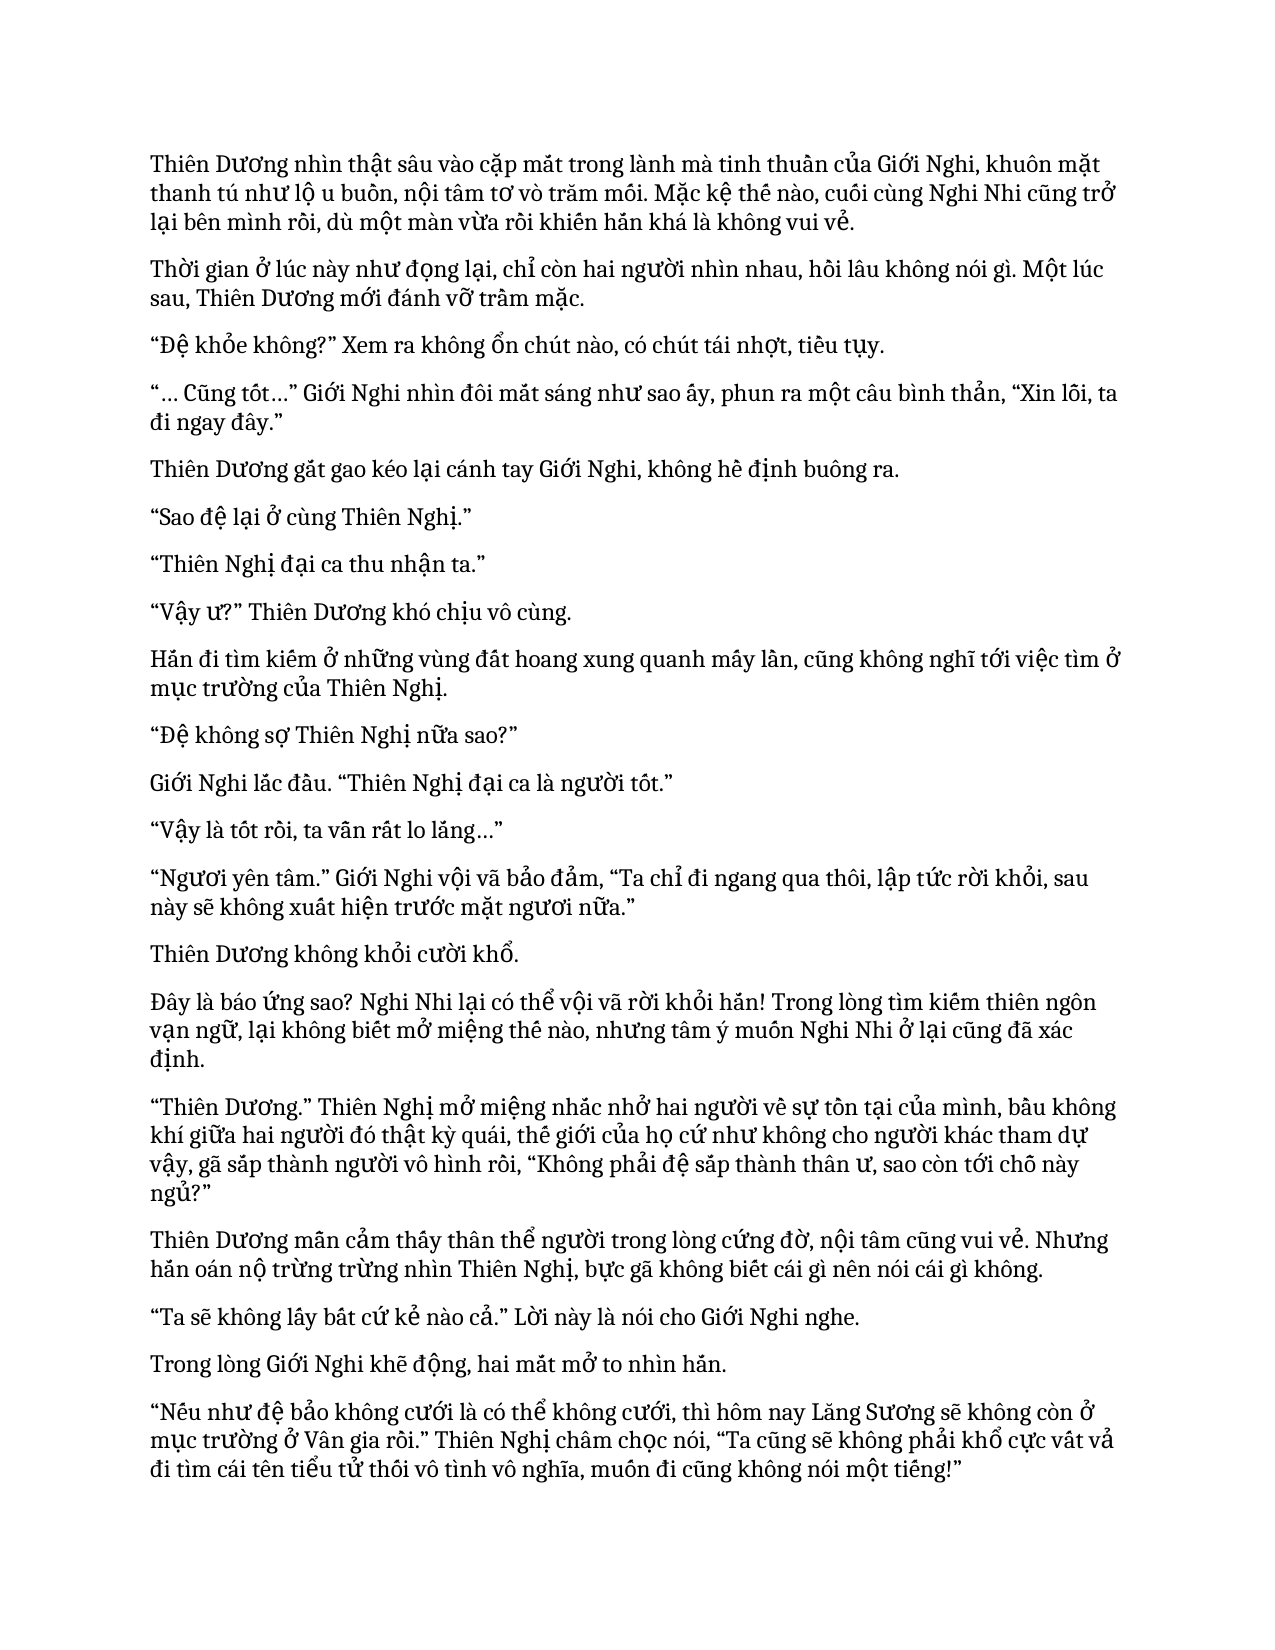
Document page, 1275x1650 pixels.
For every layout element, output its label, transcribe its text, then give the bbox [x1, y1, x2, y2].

text “Thiên Nghị đại ca thu nhận ta.” [150, 550, 1125, 579]
text “Đệ khỏe không?” Xem ra không ổn chút nào, có chút tái nhợt, tiều tụy. [150, 331, 1125, 360]
text Thiên Dương mẫn cảm thấy thân thể người trong lòng cứng đờ, nội tâm cũng vui vẻ. Nhưng hắn oán nộ trừng trừng nhìn Thiên Nghị, bực gã không biết cái gì nên nói cái gì không. [150, 1226, 1125, 1284]
text “Thiên Dương.” Thiên Nghị mở miệng nhắc nhở hai người về sự tồn tại của mình, bầu không khí giữa hai người đó thật kỳ quái, thế giới của họ cứ như không cho người khác tham dự vậy, gã sắp thành người vô hình rồi, “Không phải đệ sắp thành thân ư, sao còn tới chỗ này ngủ?” [150, 1092, 1125, 1207]
text Giới Nghi lắc đầu. “Thiên Nghị đại ca là người tốt.” [150, 769, 1125, 797]
text Thời gian ở lúc này như đọng lại, chỉ còn hai người nhìn nhau, hồi lâu không nói gì. Một lúc sau, Thiên Dương mới đánh vỡ trầm mặc. [150, 255, 1125, 312]
text “Sao đệ lại ở cùng Thiên Nghị.” [150, 502, 1125, 531]
text Đây là báo ứng sao? Nghi Nhi lại có thể vội vã rời khỏi hắn! Trong lòng tìm kiếm thiên ngôn vạn ngữ, lại không biết mở miệng thế nào, nhưng tâm ý muốn Nghi Nhi ở lại cũng đã xác định. [150, 987, 1125, 1074]
text “Đệ không sợ Thiên Nghị nữa sao?” [150, 721, 1125, 750]
text “Vậy ư?” Thiên Dương khó chịu vô cùng. [150, 597, 1125, 626]
text Thiên Dương gắt gao kéo lại cánh tay Giới Nghi, không hề định buông ra. [150, 455, 1125, 484]
text Thiên Dương không khỏi cười khổ. [150, 940, 1125, 969]
text “Vậy là tốt rồi, ta vẫn rất lo lắng…” [150, 816, 1125, 845]
text “Nếu như đệ bảo không cưới là có thể không cưới, thì hôm nay Lăng Sương sẽ không còn ở mục trường ở Vân gia rồi.” Thiên Nghị châm chọc nói, “Ta cũng sẽ không phải khổ cực vất vả đi tìm cái tên tiểu tử thối vô tình vô nghĩa, muốn đi cũng không nói một tiếng!” [150, 1397, 1125, 1484]
text “… Cũng tốt…” Giới Nghi nhìn đôi mắt sáng như sao ấy, phun ra một câu bình thản, “Xin lỗi, ta đi ngay đây.” [150, 379, 1125, 436]
text “Ta sẽ không lấy bất cứ kẻ nào cả.” Lời này là nói cho Giới Nghi nghe. [150, 1302, 1125, 1331]
text Hắn đi tìm kiếm ở những vùng đất hoang xung quanh mấy lần, cũng không nghĩ tới việc tìm ở mục trường của Thiên Nghị. [150, 645, 1125, 702]
text Trong lòng Giới Nghi khẽ động, hai mắt mở to nhìn hắn. [150, 1350, 1125, 1379]
text Thiên Dương nhìn thật sâu vào cặp mắt trong lành mà tinh thuần của Giới Nghi, khuôn mặt thanh tú như lộ u buồn, nội tâm tơ vò trăm mối. Mặc kệ thế nào, cuối cùng Nghi Nhi cũng trở lại bên mình rồi, dù một màn vừa rồi khiến hắn khá là không vui vẻ. [150, 150, 1125, 236]
text “Ngươi yên tâm.” Giới Nghi vội vã bảo đảm, “Ta chỉ đi ngang qua thôi, lập tức rời khỏi, sau này sẽ không xuất hiện trước mặt ngươi nữa.” [150, 864, 1125, 921]
